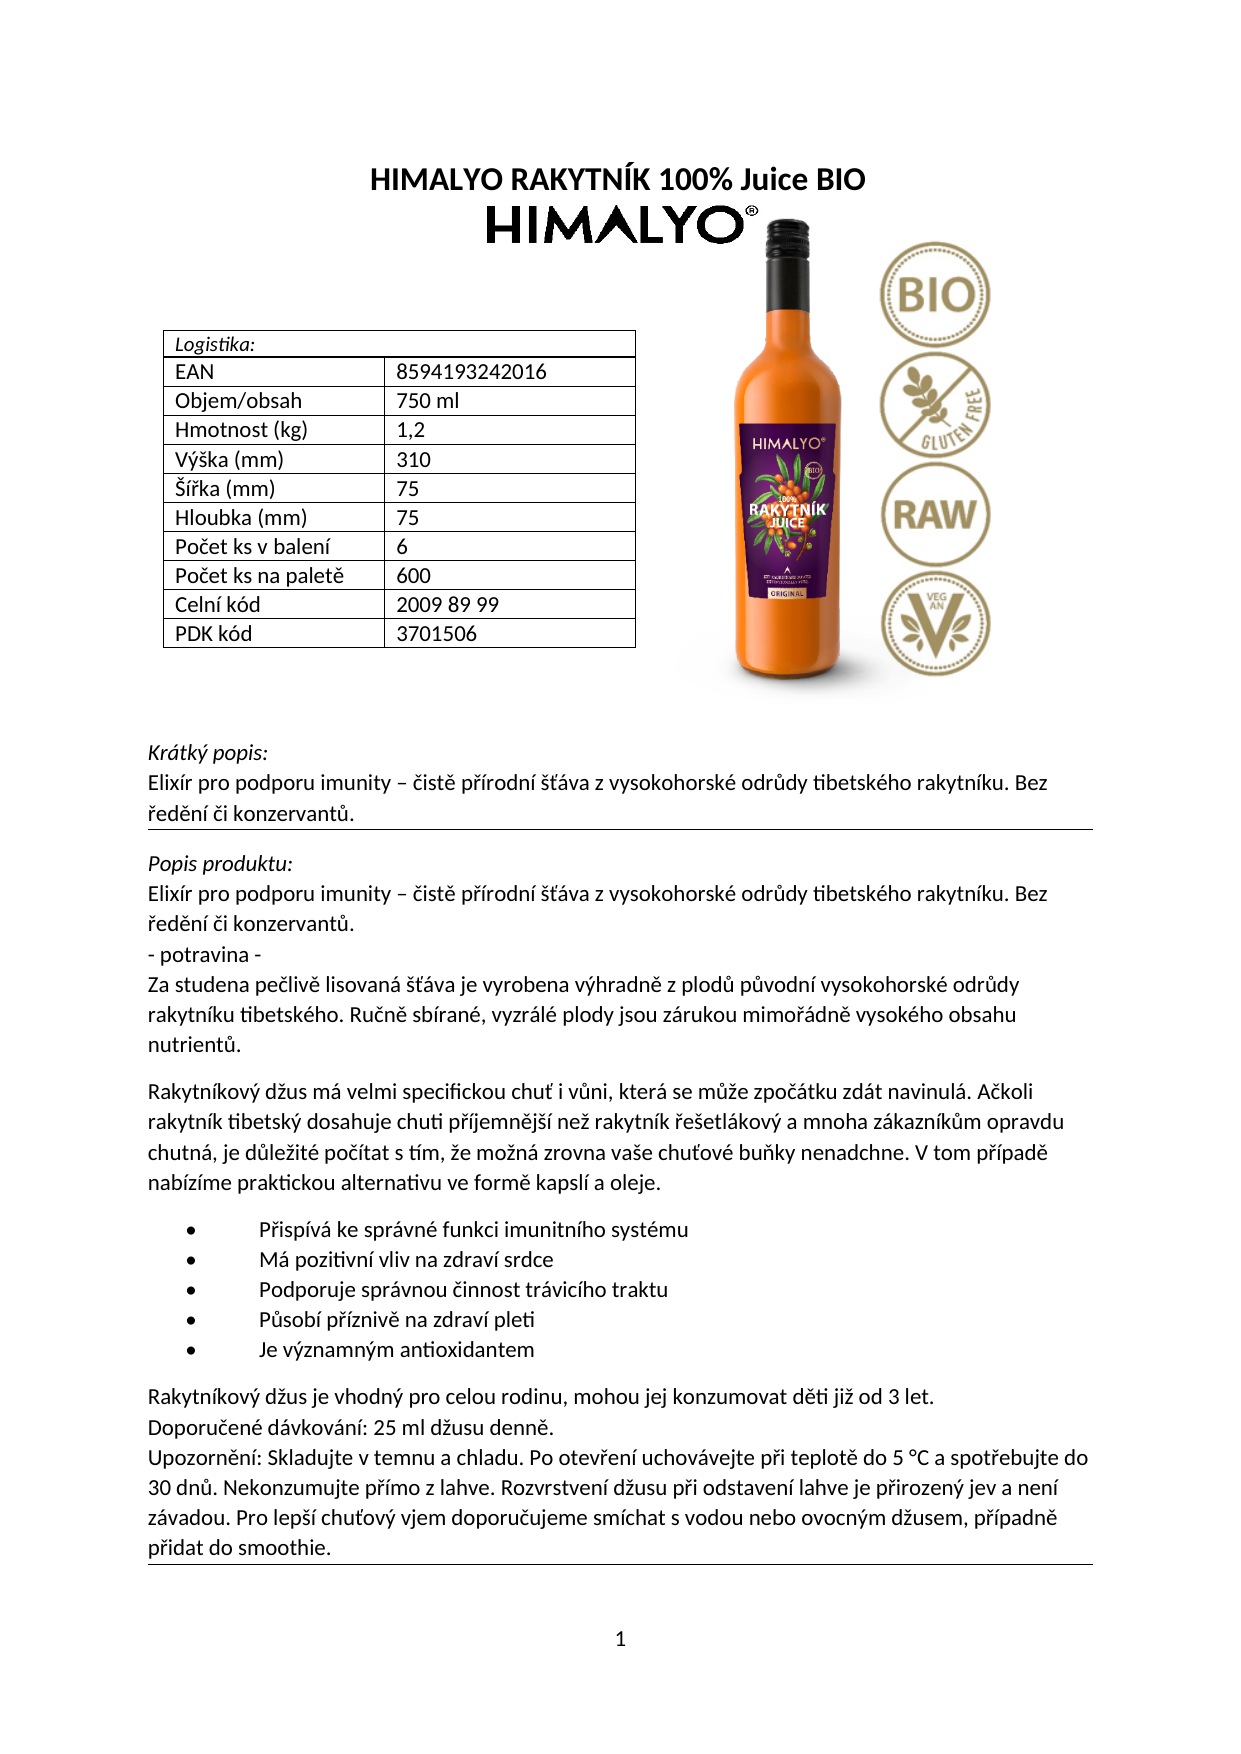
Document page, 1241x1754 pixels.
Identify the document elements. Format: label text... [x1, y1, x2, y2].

picture [469, 193, 996, 735]
text Krátký popis: Elixír pro podporu imunity – čistě přírodní šťáva z vysokohorské odrůdy tibetského rakytníku. Bez ředění či konzervantů. [148, 738, 1093, 829]
list Má pozitivní vliv na zdraví srdce [185, 1245, 1093, 1273]
list Podporuje správnou činnost trávicího traktu [185, 1275, 1093, 1303]
list Přispívá ke správné funkci imunitního systému [185, 1215, 1093, 1243]
list Působí příznivě na zdraví pleti [185, 1305, 1093, 1333]
text Rakytníkový džus má velmi specifickou chuť i vůni, která se může zpočátku zdát navinulá. Ačkoli rakytník tibetský dosahuje chuti příjemnější než rakytník řešetlákový a mnoha zákazníkům opravdu chutná, je důležité počítat s tím, že možná zrovna vaše chuťové buňky nenadchne. V tom případě nabízíme praktickou alternativu ve formě kapslí a oleje. [148, 1077, 1093, 1196]
list Je významným antioxidantem [185, 1336, 1093, 1364]
text Popis produktu: Elixír pro podporu imunity – čistě přírodní šťáva z vysokohorské odrůdy tibetského rakytníku. Bez ředění či konzervantů. - potravina - Za studena pečlivě lisovaná šťáva je vyrobena výhradně z plodů původní vysokohorské odrůdy rakytníku tibetského. Ručně sbírané, vyzrálé plody jsou zárukou mimořádně vysokého obsahu nutrientů. [148, 849, 1093, 1058]
text Rakytníkový džus je vhodný pro celou rodinu, mohou jej konzumovat děti již od 3 let. Doporučené dávkování: 25 ml džusu denně. Upozornění: Skladujte v temnu a chladu. Po otevření uchovávejte při teplotě do 5 °C a spotřebujte do 30 dnů. Nekonzumujte přímo z lahve. Rozvrstvení džusu při odstavení lahve je přirozený jev a není závadou. Pro lepší chuťový vjem doporučujeme smíchat s vodou nebo ovocným džusem, případně přidat do smoothie. [148, 1382, 1093, 1564]
